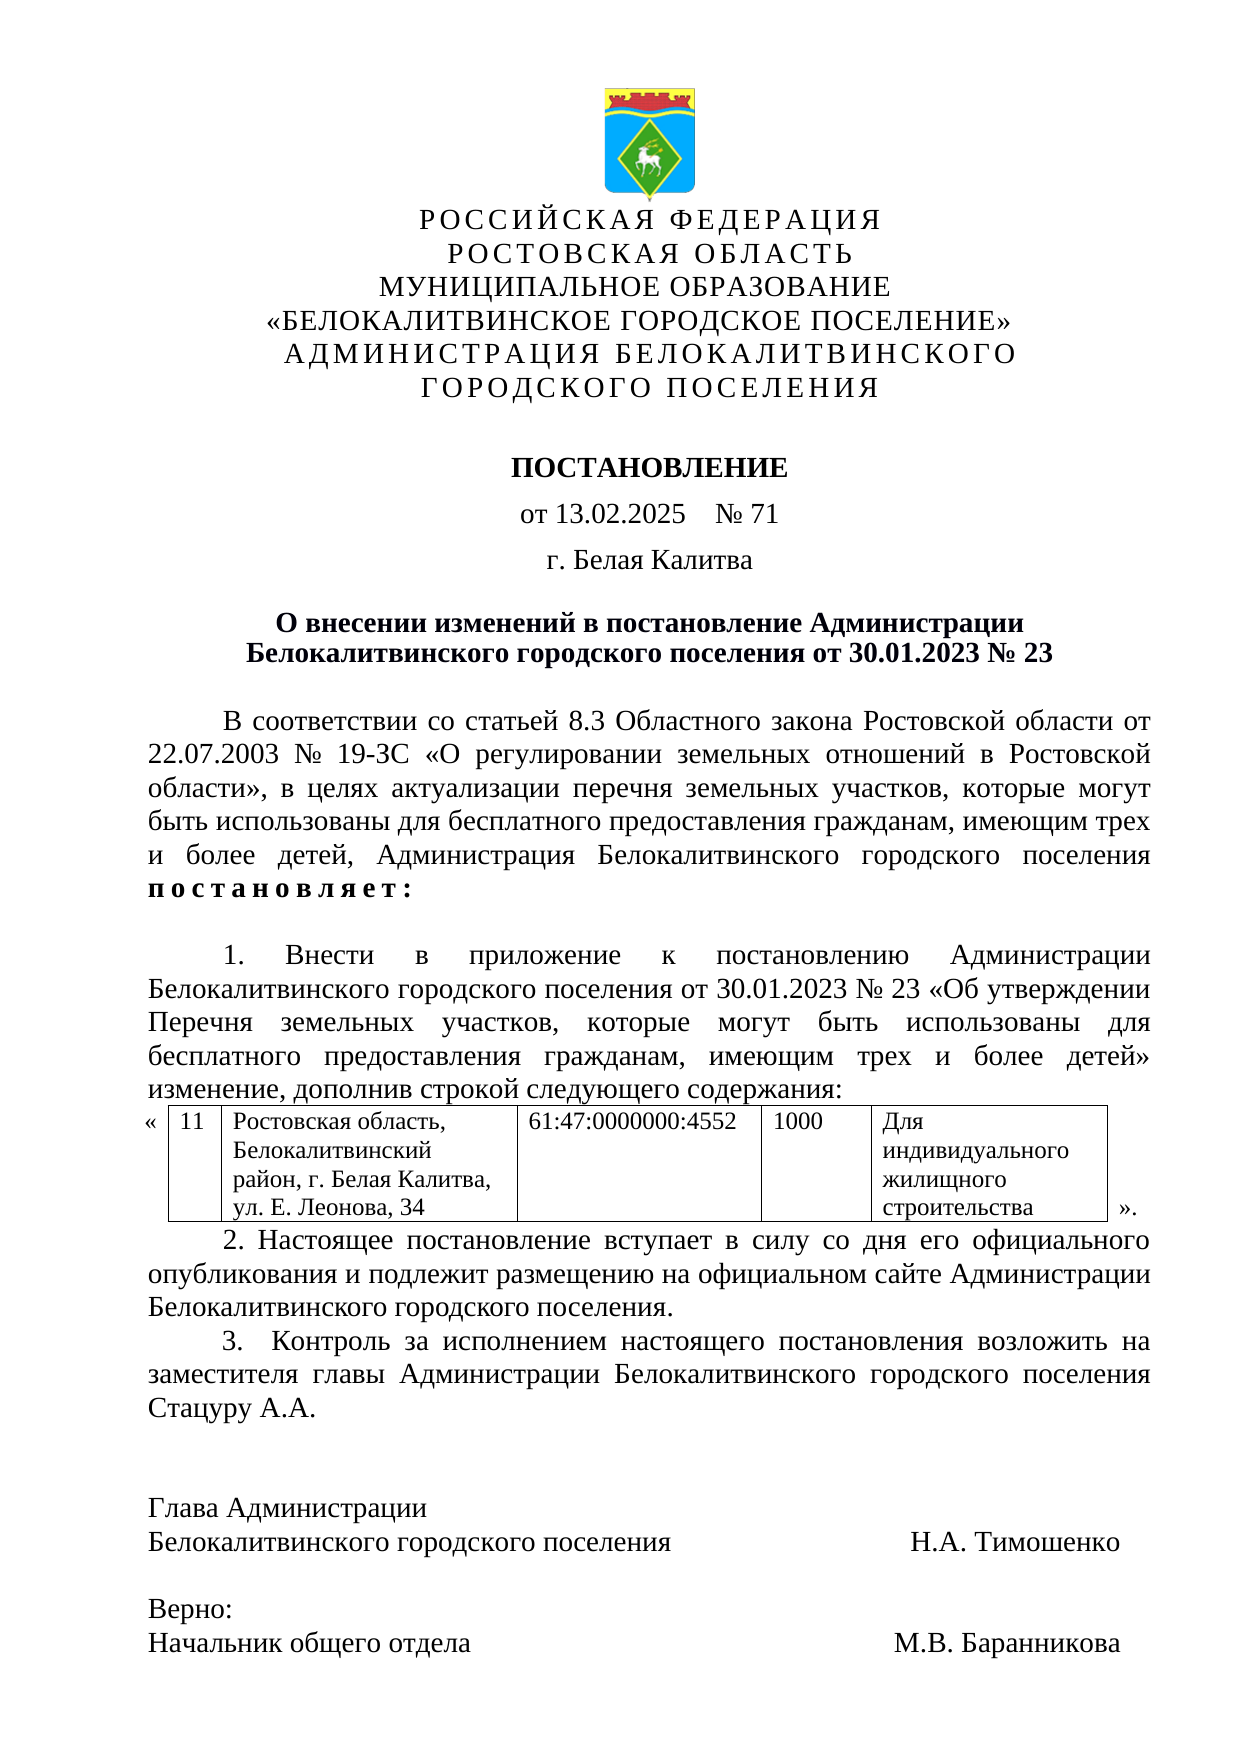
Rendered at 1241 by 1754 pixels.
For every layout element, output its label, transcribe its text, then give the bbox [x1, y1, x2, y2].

text г. Белая Калитва [148, 542, 1152, 575]
text МУНИЦИПАЛЬНОЕ ОБРАЗОВАНИЕ [118, 269, 1152, 303]
text от 13.02.2025 № 71 [148, 496, 1152, 529]
text Верно: [148, 1591, 1152, 1625]
text ПОСТАНОВЛЕНИЕ [148, 450, 1152, 483]
text В соответствии со статьей 8.3 Областного закона Ростовской области от 22.07.2003 № 19-ЗС «О регулировании земельных отношений в Ростовской области», в целях актуализации перечня земельных участков, которые могут быть использованы для бесплатного предоставления гражданам, имеющим трех и более детей, Администрация Белокалитвинского городского поселения постановляет: [148, 703, 1152, 904]
table_header Ростовская область, Белокалитвинский район, г. Белая Калитва, ул. Е. Леонова, 34 [222, 1106, 517, 1221]
picture [604, 88, 695, 111]
text 3. Контроль за исполнением настоящего постановления возложить на заместителя главы Администрации Белокалитвинского городского поселения Стацуру А.А. [148, 1323, 1152, 1423]
table_header « [133, 1105, 168, 1221]
picture [604, 110, 695, 203]
text ГОРОДСКОГО ПОСЕЛЕНИЯ [148, 370, 1152, 404]
text РОССИЙСКАЯ ФЕДЕРАЦИЯ [148, 202, 1152, 236]
text Глава Администрации [148, 1491, 1152, 1524]
text Начальник общего отдела М.В. Баранникова [148, 1625, 1152, 1658]
text АДМИНИСТРАЦИЯ БЕЛОКАЛИТВИНСКОГО [148, 337, 1152, 370]
text Белокалитвинского городского поселения Н.А. Тимошенко [148, 1524, 1152, 1558]
table_header 61:47:0000000:4552 [518, 1106, 761, 1221]
table_header 11 [169, 1106, 221, 1221]
text 2. Настоящее постановление вступает в силу со дня его официального опубликования и подлежит размещению на официальном сайте Администрации Белокалитвинского городского поселения. [148, 1222, 1152, 1323]
text 1. Внести в приложение к постановлению Администрации Белокалитвинского городского поселения от 30.01.2023 № 23 «Об утверждении Перечня земельных участков, которые могут быть использованы для бесплатного предоставления гражданам, имеющим трех и более детей» изменение, дополнив строкой следующего содержания: [148, 937, 1152, 1105]
table_header 1000 [762, 1106, 871, 1221]
text РОСТОВСКАЯ ОБЛАСТЬ [148, 236, 1152, 269]
table_header ». [1108, 1105, 1152, 1221]
text «БЕЛОКАЛИТВИНСКОЕ ГОРОДСКОЕ ПОСЕЛЕНИЕ» [118, 303, 1152, 337]
table_header Для индивидуального жилищного строительства [872, 1106, 1107, 1221]
title О внесении изменений в постановление Администрации Белокалитвинского городского поселения от 30.01.2023 № 23 [148, 609, 1152, 669]
